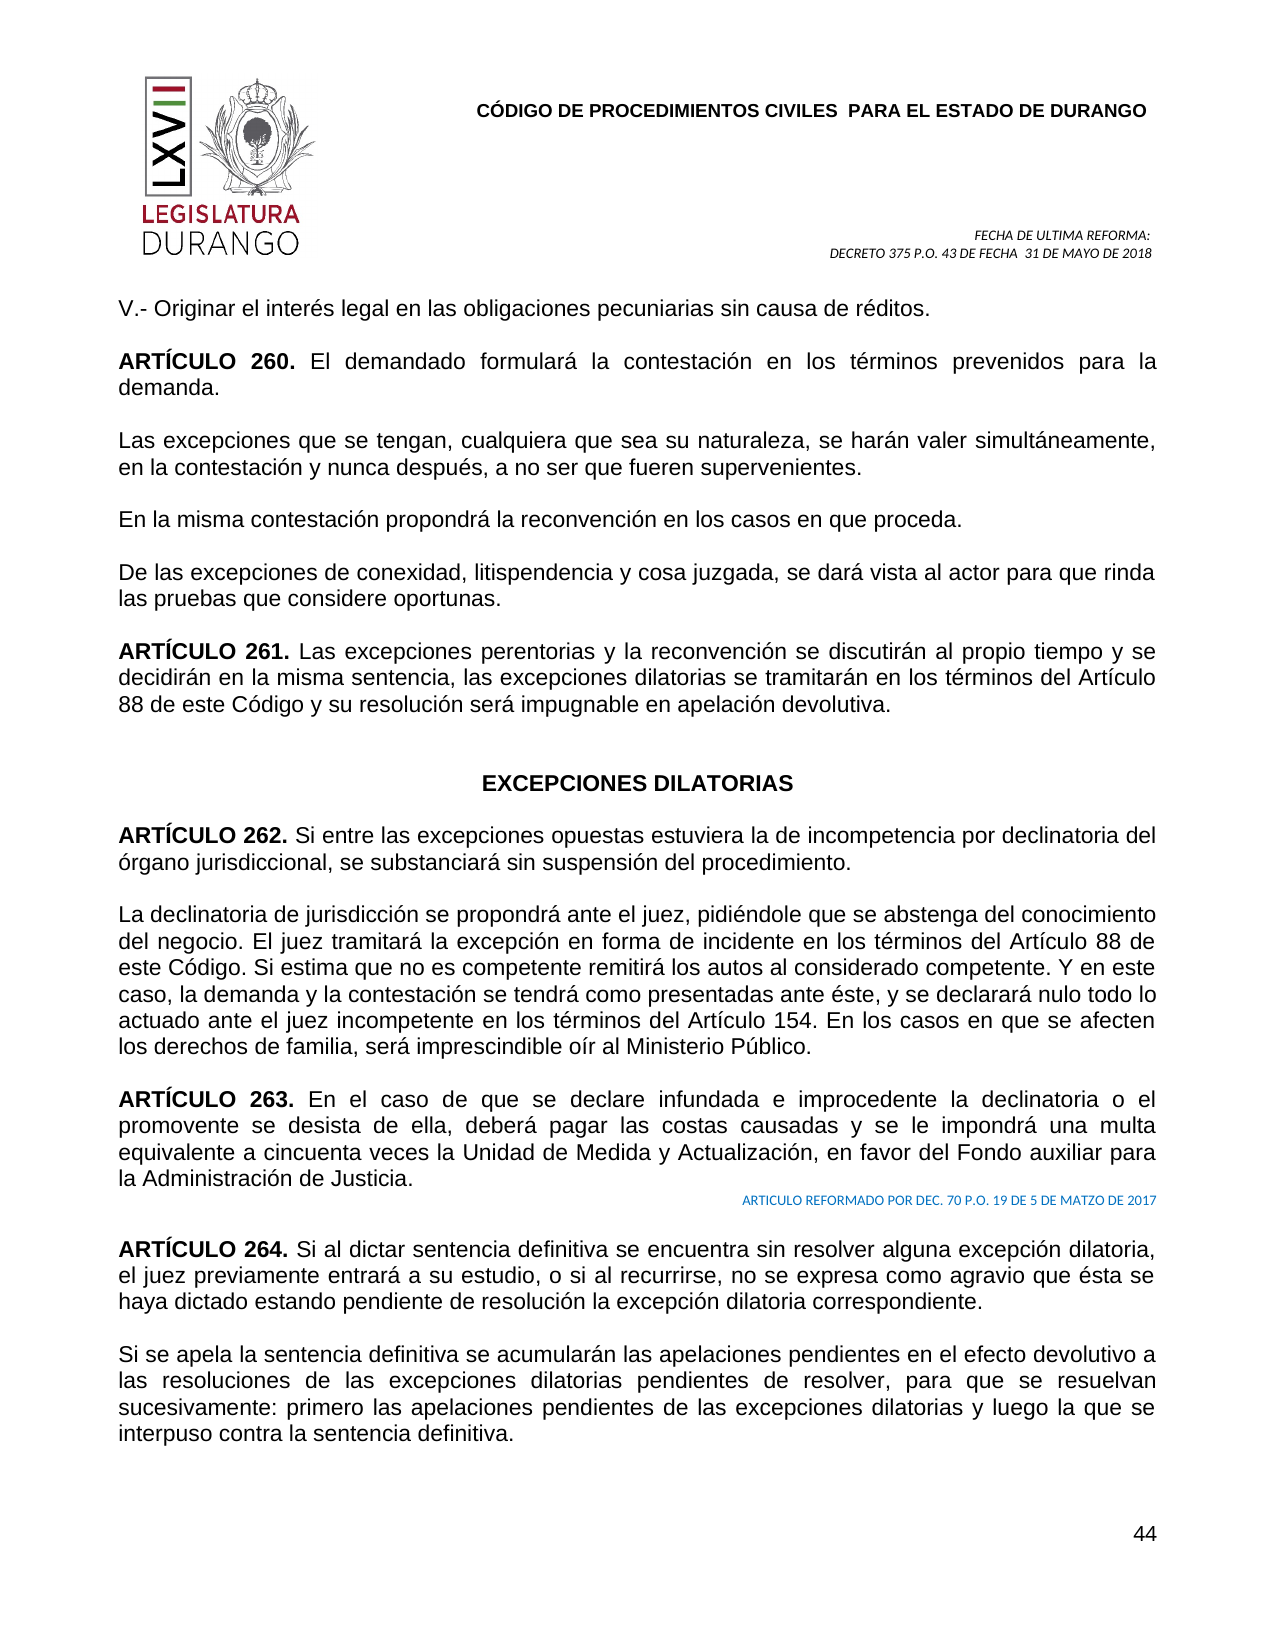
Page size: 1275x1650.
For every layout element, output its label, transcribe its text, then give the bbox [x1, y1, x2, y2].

text EXCEPCIONES DILATORIAS [118, 770, 1157, 796]
text V.- Originar el interés legal en las obligaciones pecuniarias sin causa de réditos. [118, 295, 1157, 322]
text ARTÍCULO 262. Si entre las excepciones opuestas estuviera la de incompetencia por declinatoria del órgano jurisdiccional, se substanciará sin suspensión del procedimiento. [118, 822, 1157, 875]
text ARTÍCULO 264. Si al dictar sentencia definitiva se encuentra sin resolver alguna excepción dilatoria, el juez previamente entrará a su estudio, o si al recurrirse, no se expresa como agravio que ésta se haya dictado estando pendiente de resolución la excepción dilatoria correspondiente. [118, 1236, 1157, 1314]
text ARTÍCULO 263. En el caso de que se declare infundada e improcedente la declinatoria o el promovente se desista de ella, deberá pagar las costas causadas y se le impondrá una multa equivalente a cincuenta veces la Unidad de Medida y Actualización, en favor del Fondo auxiliar para la Administración de Justicia. [118, 1086, 1157, 1191]
text De las excepciones de conexidad, litispendencia y cosa juzgada, se dará vista al actor para que rinda las pruebas que considere oportunas. [118, 559, 1157, 612]
text En la misma contestación propondrá la reconvención en los casos en que proceda. [118, 506, 1157, 532]
text ARTÍCULO 260. El demandado formulará la contestación en los términos prevenidos para la demanda. [118, 348, 1157, 401]
text La declinatoria de jurisdicción se propondrá ante el juez, pidiéndole que se abstenga del conocimiento del negocio. El juez tramitará la excepción en forma de incidente en los términos del Artículo 88 de este Código. Si estima que no es competente remitirá los autos al considerado competente. Y en este caso, la demanda y la contestación se tendrá como presentadas ante éste, y se declarará nulo todo lo actuado ante el juez incompetente en los términos del Artículo 154. En los casos en que se afecten los derechos de familia, será imprescindible oír al Ministerio Público. [118, 901, 1157, 1059]
text ARTICULO REFORMADO POR DEC. 70 P.O. 19 DE 5 DE MATZO DE 2017 [118, 1191, 1157, 1209]
text ARTÍCULO 261. Las excepciones perentorias y la reconvención se discutirán al propio tiempo y se decidirán en la misma sentencia, las excepciones dilatorias se tramitarán en los términos del Artículo 88 de este Código y su resolución será impugnable en apelación devolutiva. [118, 638, 1157, 717]
text Si se apela la sentencia definitiva se acumularán las apelaciones pendientes en el efecto devolutivo a las resoluciones de las excepciones dilatorias pendientes de resolver, para que se resuelvan sucesivamente: primero las apelaciones pendientes de las excepciones dilatorias y luego la que se interpuso contra la sentencia definitiva. [118, 1341, 1157, 1446]
picture [140, 73, 318, 258]
text Las excepciones que se tengan, cualquiera que sea su naturaleza, se harán valer simultáneamente, en la contestación y nunca después, a no ser que fueren supervenientes. [118, 427, 1157, 480]
